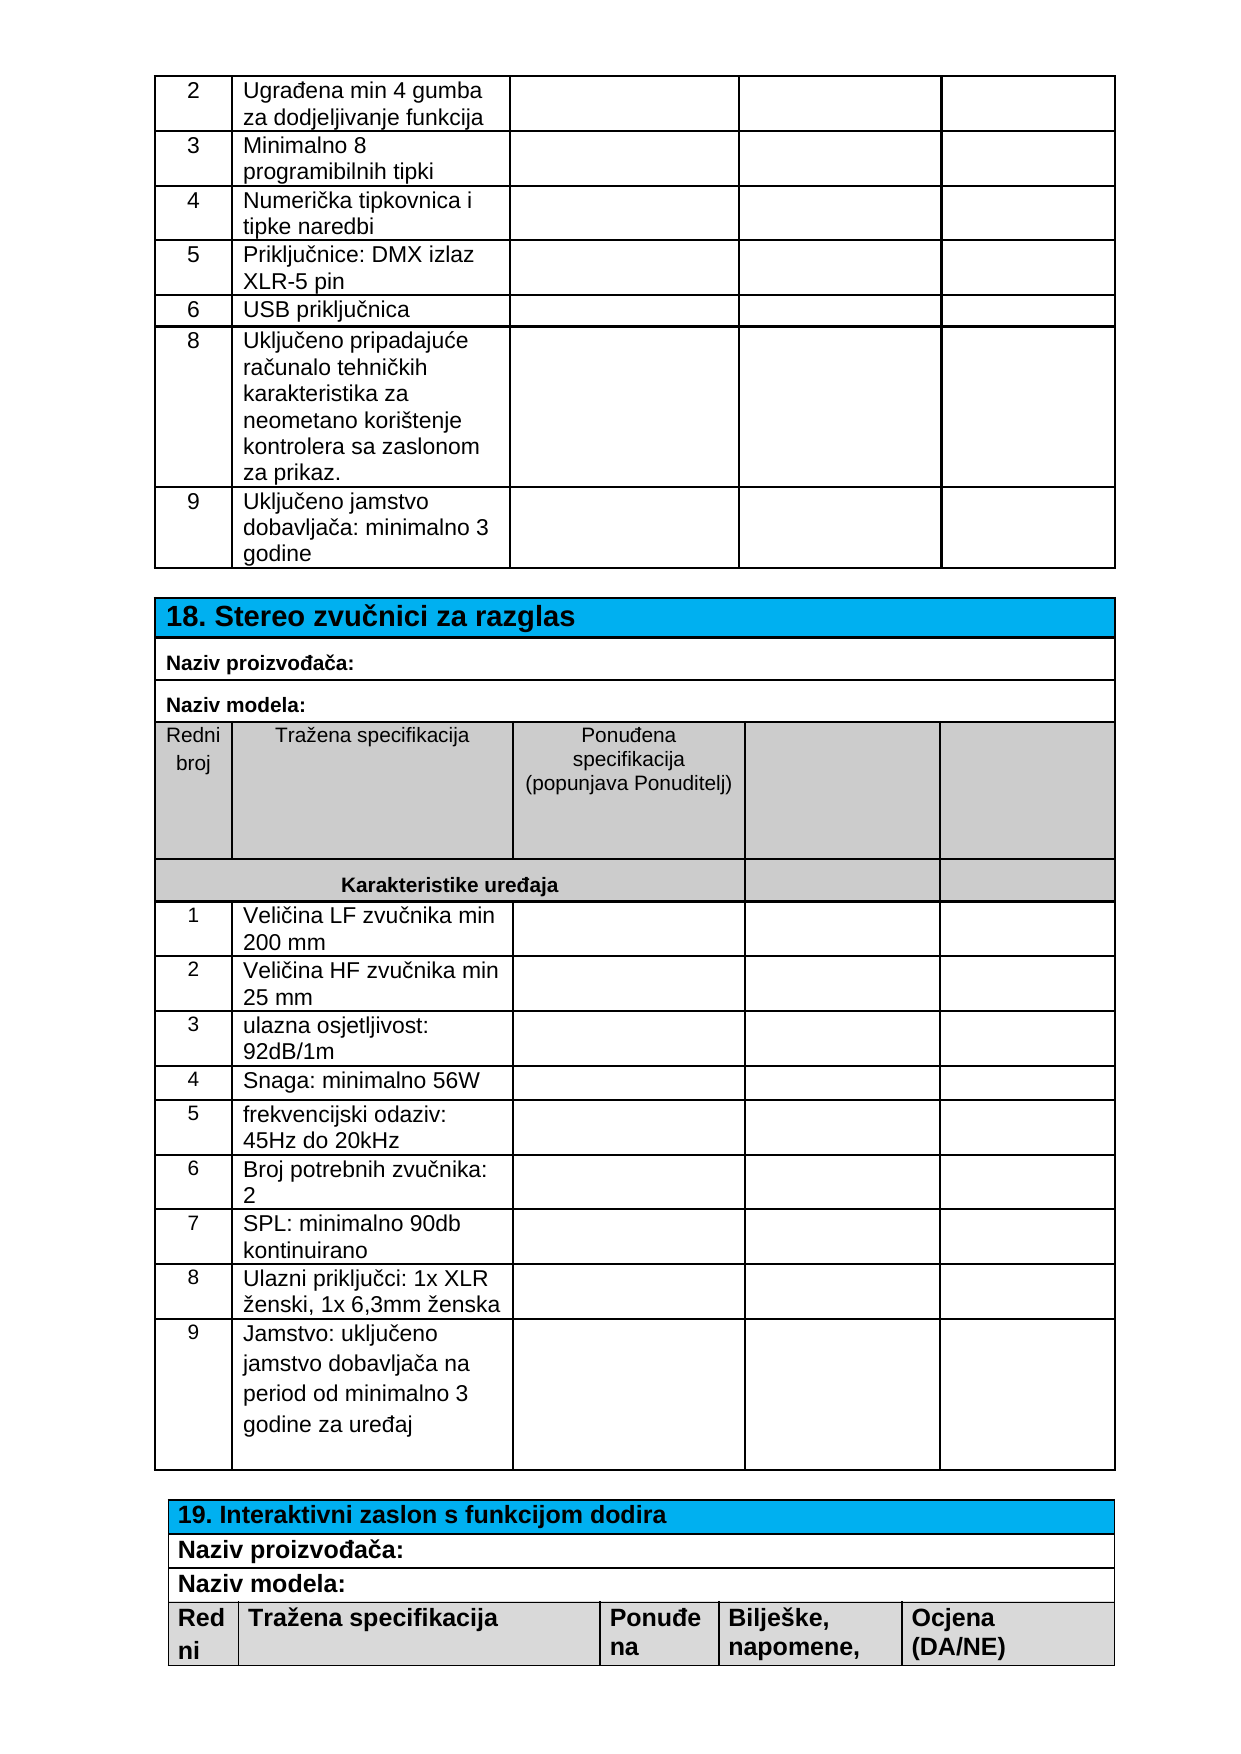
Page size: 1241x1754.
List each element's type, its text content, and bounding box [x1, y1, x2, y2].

table_cell [746, 1156, 939, 1208]
table_cell [511, 488, 738, 567]
table_cell [943, 77, 1114, 130]
table_cell 6 [156, 1156, 231, 1208]
table_cell 8 [156, 1265, 231, 1318]
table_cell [239, 1603, 599, 1665]
table_cell [941, 1265, 1114, 1318]
table_cell [746, 1067, 939, 1099]
table_cell [514, 1067, 744, 1099]
table_cell [746, 903, 939, 955]
table_cell [746, 860, 939, 900]
table_cell Ulazni priključci: 1x XLR ženski, 1x 6,3mm ženska [233, 1265, 512, 1318]
table_cell [740, 328, 940, 486]
table_cell 6 [156, 296, 231, 325]
table_cell 9 [156, 1320, 231, 1469]
table_cell [740, 241, 940, 294]
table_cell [720, 1603, 901, 1665]
table_cell [746, 957, 939, 1010]
table_cell [943, 241, 1114, 294]
table_cell Naziv modela: [169, 1569, 1114, 1601]
table_cell [740, 132, 940, 184]
table_cell [511, 296, 738, 325]
table_cell [511, 77, 738, 130]
table_cell [943, 488, 1114, 567]
table_cell Ugrađena min 4 gumba za dodjeljivanje funkcija [233, 77, 509, 130]
table_cell Redni broj [169, 1603, 238, 1665]
table_cell [740, 77, 940, 130]
table_cell Ponuđena specifikacija (popunjava Ponuditelj) [514, 723, 744, 858]
table_cell [514, 1210, 744, 1263]
table_cell Veličina HF zvučnika min 25 mm [233, 957, 512, 1010]
table_cell Priključnice: DMX izlaz XLR-5 pin [233, 241, 509, 294]
table_cell USB priključnica [233, 296, 509, 325]
table_cell [511, 328, 738, 486]
table_cell [514, 1265, 744, 1318]
table_cell 8 [156, 328, 231, 486]
table_cell Tražena specifikacija [233, 723, 512, 858]
table_cell Naziv proizvođača: [169, 1535, 1114, 1567]
table_cell Broj potrebnih zvučnika: 2 [233, 1156, 512, 1208]
table_cell Naziv modela: [156, 681, 1114, 721]
table_cell [740, 296, 940, 325]
table_cell Redni broj [156, 723, 231, 858]
table_cell [941, 860, 1114, 900]
table_header 18. Stereo zvučnici za razglas [156, 599, 1114, 636]
table_cell [941, 1320, 1114, 1469]
table_cell [740, 488, 940, 567]
table_cell [746, 1101, 939, 1153]
table_cell 4 [156, 1067, 231, 1099]
table_cell 3 [156, 132, 231, 184]
table_cell [943, 132, 1114, 184]
table_cell Veličina LF zvučnika min 200 mm [233, 903, 512, 955]
table_cell [941, 1067, 1114, 1099]
table_cell [943, 296, 1114, 325]
table_cell Naziv proizvođača: [156, 639, 1114, 678]
table_cell [941, 1101, 1114, 1153]
table_cell [943, 187, 1114, 239]
table_cell [746, 723, 939, 858]
table_cell 9 [156, 488, 231, 567]
table_cell 7 [156, 1210, 231, 1263]
table_cell [941, 1210, 1114, 1263]
table_cell 5 [156, 241, 231, 294]
table_cell 2 [156, 957, 231, 1010]
table_cell [941, 903, 1114, 955]
table_cell Numerička tipkovnica i tipke naredbi [233, 187, 509, 239]
table_cell frekvencijski odaziv: 45Hz do 20kHz [233, 1101, 512, 1153]
table_header 19. Interaktivni zaslon s funkcijom dodira [169, 1501, 1114, 1533]
table_cell Minimalno 8 programibilnih tipki [233, 132, 509, 184]
table_cell 1 [156, 903, 231, 955]
table_cell Uključeno jamstvo dobavljača: minimalno 3 godine [233, 488, 509, 567]
table_cell [746, 1210, 939, 1263]
table_cell ulazna osjetljivost: 92dB/1m [233, 1012, 512, 1065]
table_cell [943, 328, 1114, 486]
table_cell Karakteristike uređaja [156, 860, 744, 900]
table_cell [903, 1603, 1114, 1665]
table_cell [511, 132, 738, 184]
table_cell [941, 957, 1114, 1010]
table_cell 2 [156, 77, 231, 130]
table_cell [514, 903, 744, 955]
table_cell [511, 241, 738, 294]
table_cell [746, 1265, 939, 1318]
table_cell [514, 957, 744, 1010]
table_cell [941, 723, 1114, 858]
table_cell [511, 187, 738, 239]
table_cell Uključeno pripadajuće računalo tehničkih karakteristika za neometano korištenje kontrolera sa zaslonom za prikaz. [233, 328, 509, 486]
table_cell Jamstvo: uključeno jamstvo dobavljača na period od minimalno 3 godine za uređaj [233, 1320, 512, 1469]
table_cell 4 [156, 187, 231, 239]
table_cell [746, 1320, 939, 1469]
table_cell 5 [156, 1101, 231, 1153]
table_cell SPL: minimalno 90db kontinuirano [233, 1210, 512, 1263]
table_cell [746, 1012, 939, 1065]
table_cell [514, 1156, 744, 1208]
table_cell [514, 1012, 744, 1065]
table_cell [941, 1012, 1114, 1065]
table_cell [740, 187, 940, 239]
table_cell 3 [156, 1012, 231, 1065]
table_cell [514, 1101, 744, 1153]
table_cell [941, 1156, 1114, 1208]
table_cell Snaga: minimalno 56W [233, 1067, 512, 1099]
table_cell [514, 1320, 744, 1469]
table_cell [601, 1603, 718, 1665]
